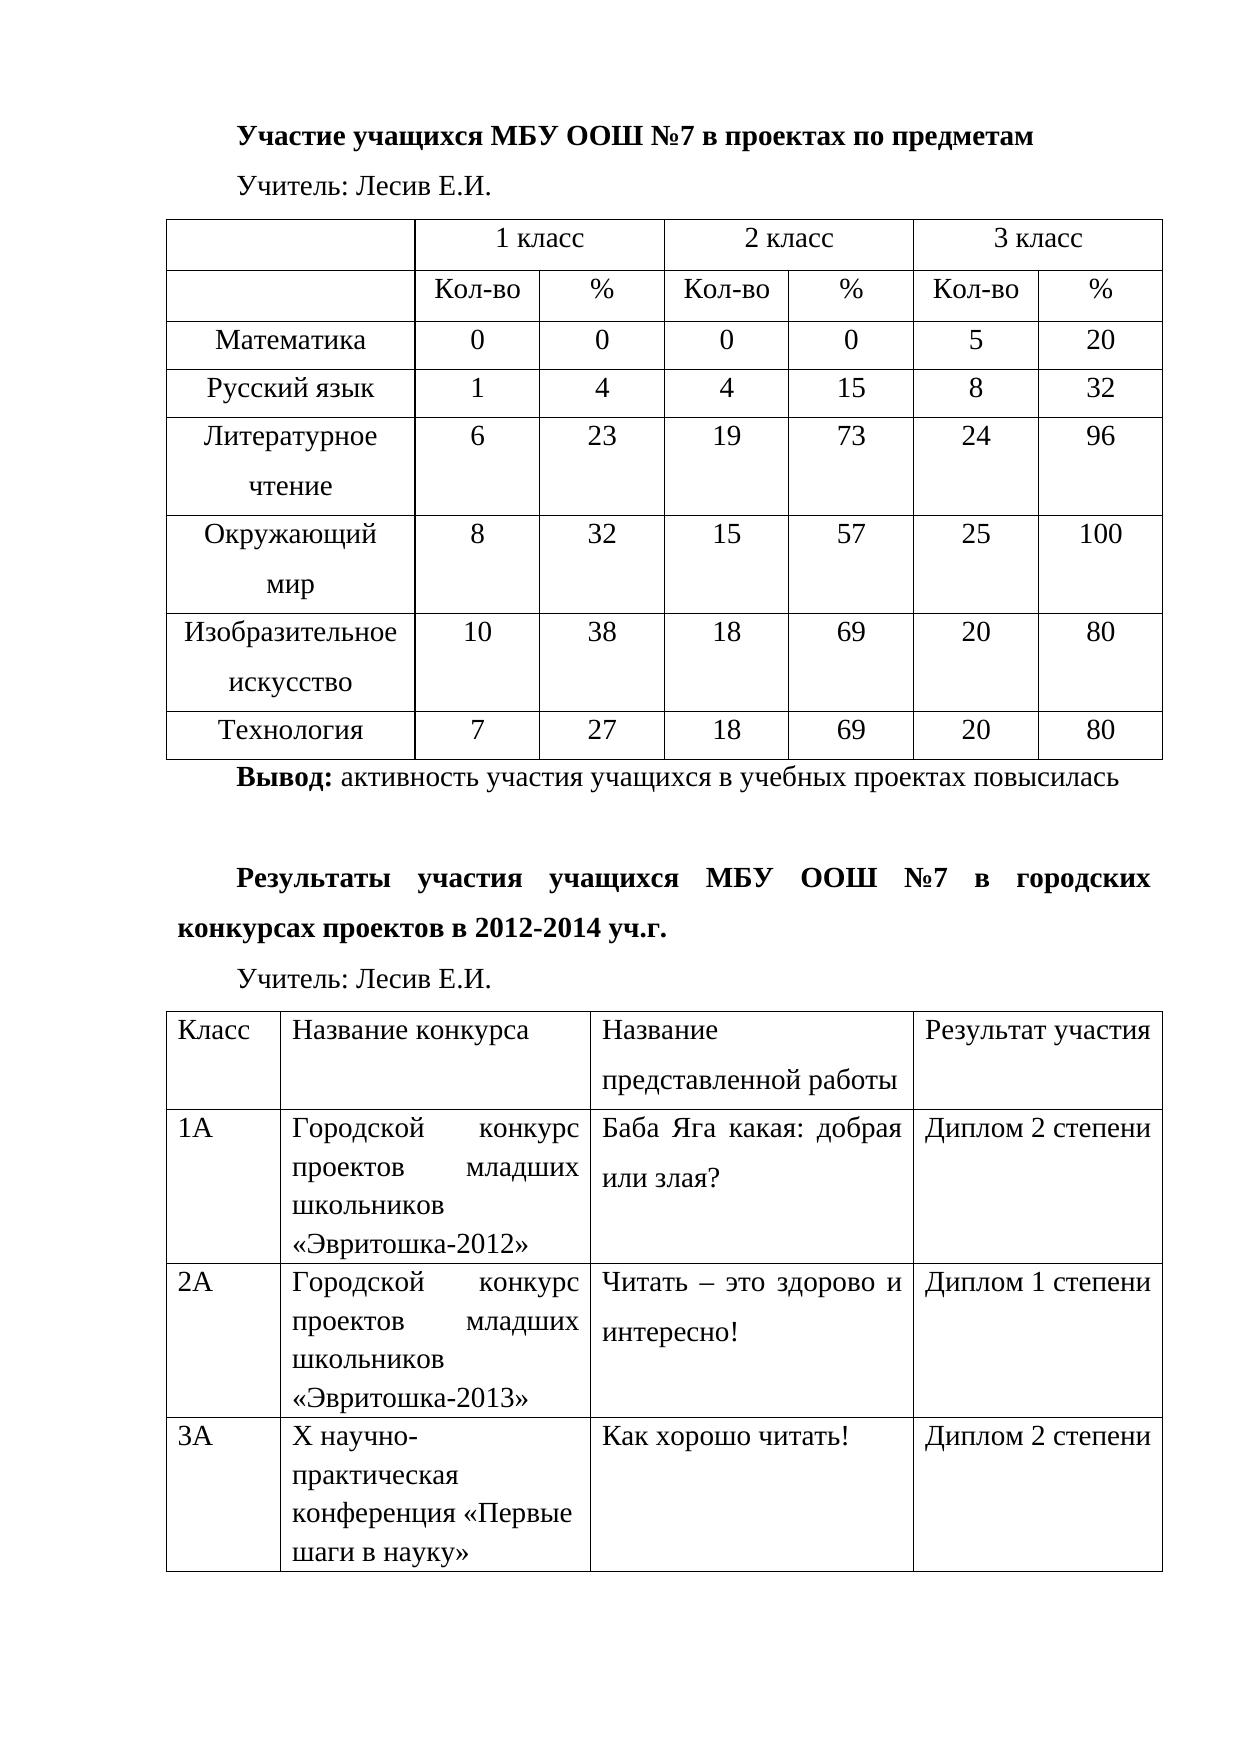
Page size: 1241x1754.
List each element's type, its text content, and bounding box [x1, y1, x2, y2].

table_cell 100 [1039, 516, 1162, 613]
table_cell 6 [416, 418, 539, 515]
table_header [167, 220, 414, 270]
table_cell 80 [1039, 712, 1162, 758]
table_cell Диплом 2 степени [914, 1110, 1162, 1263]
table_cell 3А [167, 1418, 280, 1571]
table_cell 20 [914, 712, 1038, 758]
table_cell 57 [789, 516, 913, 613]
text Результаты участия учащихся МБУ ООШ №7 в городских конкурсах проектов в 2012-2014 уч.г. [177, 860, 1152, 944]
table_cell X научно-практическая конференция «Первые шаги в науку» [281, 1418, 590, 1571]
table_header 1 класс [416, 220, 664, 270]
table_cell [167, 271, 414, 321]
table_header Результат участия [914, 1012, 1162, 1109]
table_cell 23 [540, 418, 664, 515]
table_cell 10 [416, 614, 539, 711]
table_cell 5 [914, 322, 1038, 369]
table_header 3 класс [914, 220, 1162, 270]
table_cell % [540, 271, 664, 321]
table_cell 27 [540, 712, 664, 758]
table_cell Кол-во [914, 271, 1038, 321]
table_cell 4 [665, 370, 788, 417]
table_cell Литературное чтение [167, 418, 414, 515]
table_cell 1 [416, 370, 539, 417]
text Учитель: Лесив Е.И. [177, 168, 1152, 202]
table_cell Городской конкурс проектов младших школьников «Эвритошка-2012» [281, 1110, 590, 1263]
table_cell 73 [789, 418, 913, 515]
table_cell 15 [665, 516, 788, 613]
table_cell 4 [540, 370, 664, 417]
table_cell 1А [167, 1110, 280, 1263]
table_cell 20 [1039, 322, 1162, 369]
table_cell 15 [789, 370, 913, 417]
table_cell Изобразительное искусство [167, 614, 414, 711]
table_cell 18 [665, 712, 788, 758]
table_cell Технология [167, 712, 414, 758]
text Вывод: активность участия учащихся в учебных проектах повысилась [177, 760, 1152, 793]
table_cell Диплом 2 степени [914, 1418, 1162, 1571]
table_cell 38 [540, 614, 664, 711]
table_cell 80 [1039, 614, 1162, 711]
table_cell 19 [665, 418, 788, 515]
table_cell 0 [540, 322, 664, 369]
table_cell Математика [167, 322, 414, 369]
table_header Класс [167, 1012, 280, 1109]
table_cell % [789, 271, 913, 321]
text Участие учащихся МБУ ООШ №7 в проектах по предметам [177, 118, 1152, 152]
table_cell Кол-во [665, 271, 788, 321]
table_cell 0 [789, 322, 913, 369]
table_cell Диплом 1 степени [914, 1264, 1162, 1417]
table_cell Как хорошо читать! [591, 1418, 913, 1571]
table_cell Окружающий мир [167, 516, 414, 613]
table_cell 20 [914, 614, 1038, 711]
table_header Название представленной работы [591, 1012, 913, 1109]
table_cell 7 [416, 712, 539, 758]
table_cell 8 [416, 516, 539, 613]
table_cell 69 [789, 614, 913, 711]
table_header Название конкурса [281, 1012, 590, 1109]
table_cell 69 [789, 712, 913, 758]
table_cell Баба Яга какая: добрая или злая? [591, 1110, 913, 1263]
table_cell 2А [167, 1264, 280, 1417]
table_cell Читать – это здорово и интересно! [591, 1264, 913, 1417]
text Учитель: Лесив Е.И. [177, 961, 1152, 994]
table_cell 0 [416, 322, 539, 369]
table_cell Кол-во [416, 271, 539, 321]
table_cell 32 [540, 516, 664, 613]
table_header 2 класс [665, 220, 913, 270]
table_cell Городской конкурс проектов младших школьников «Эвритошка-2013» [281, 1264, 590, 1417]
table_cell % [1039, 271, 1162, 321]
table_cell 24 [914, 418, 1038, 515]
table_cell 25 [914, 516, 1038, 613]
table_cell Русский язык [167, 370, 414, 417]
table_cell 32 [1039, 370, 1162, 417]
table_cell 18 [665, 614, 788, 711]
table_cell 96 [1039, 418, 1162, 515]
table_cell 0 [665, 322, 788, 369]
table_cell 8 [914, 370, 1038, 417]
